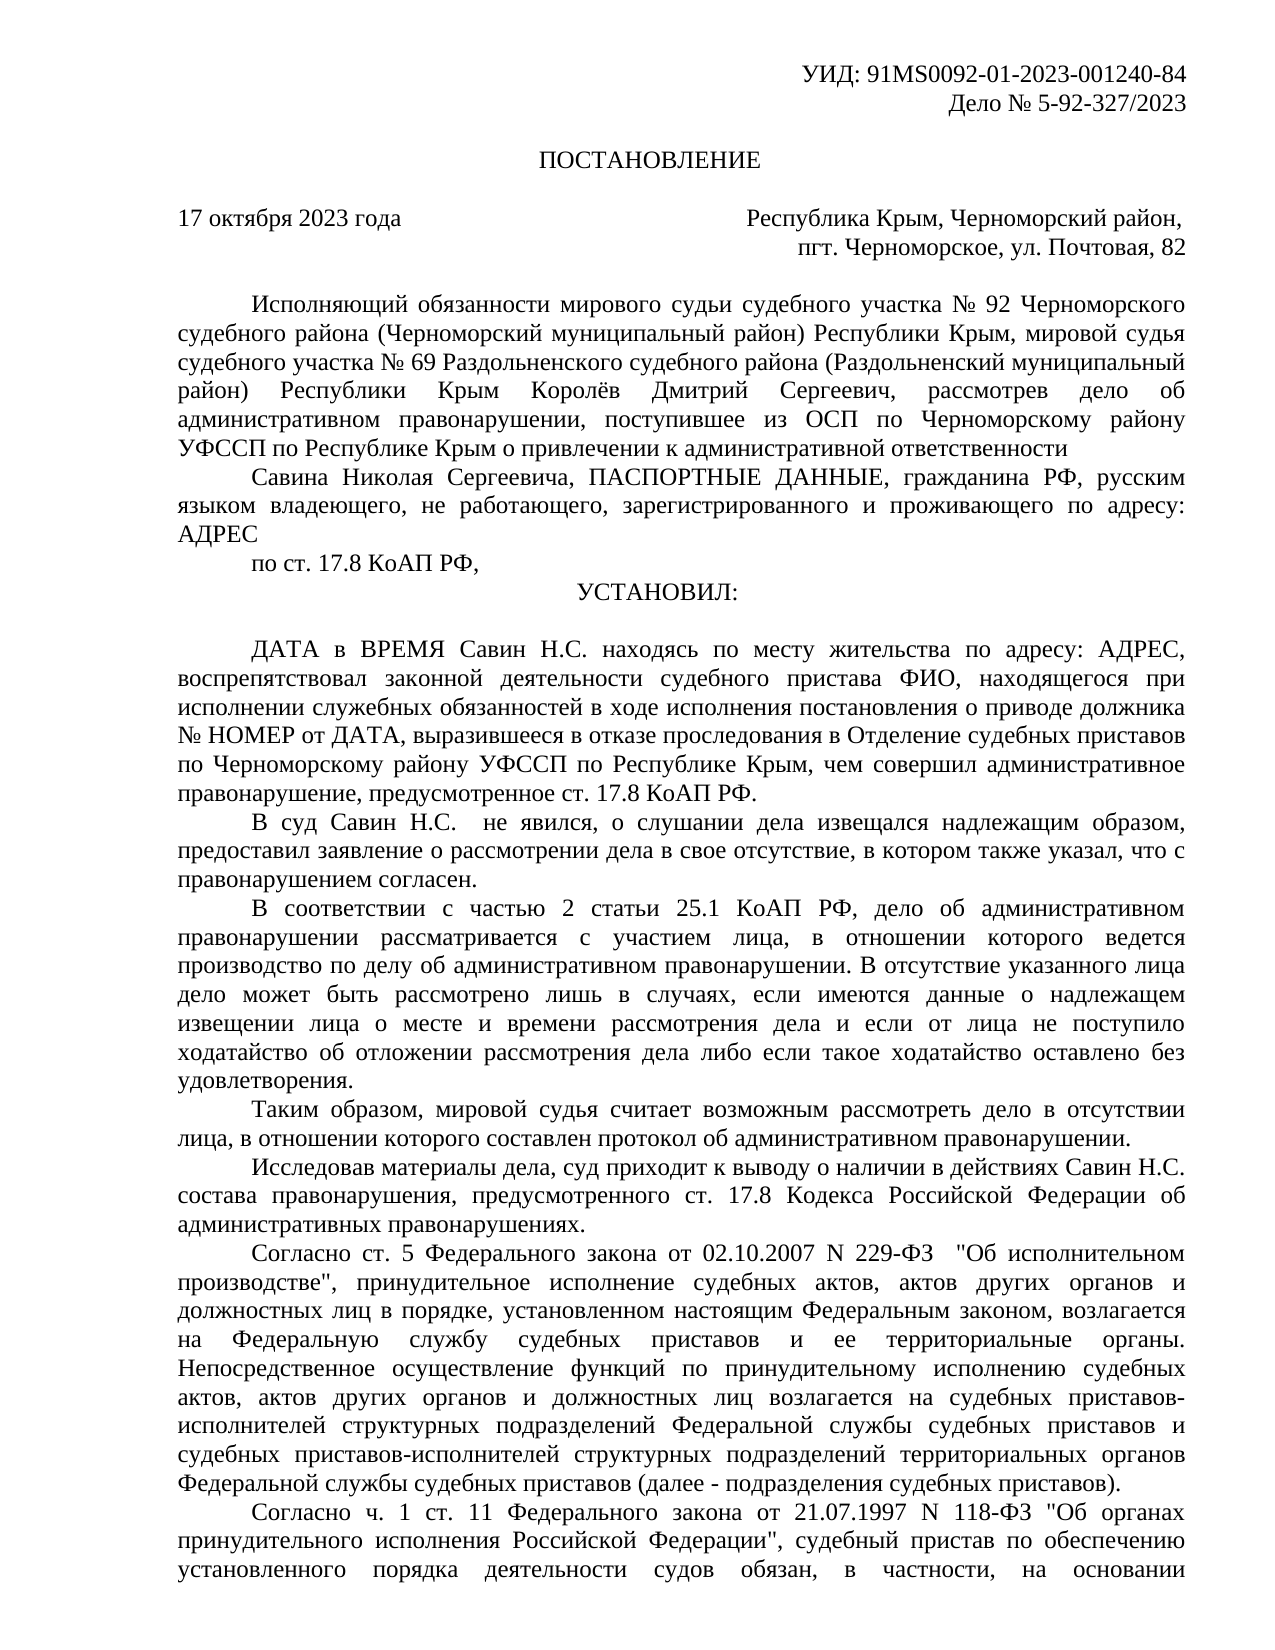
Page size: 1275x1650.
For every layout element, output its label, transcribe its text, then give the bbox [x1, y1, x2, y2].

text УСТАНОВИЛ: [177, 577, 1186, 605]
text ДАТА в ВРЕМЯ Савин Н.С. находясь по месту жительства по адресу: АДРЕС, воспрепятствовал законной деятельности судебного пристава ФИО, находящегося при исполнении служебных обязанностей в ходе исполнения постановления о приводе должника № НОМЕР от ДАТА, выразившееся в отказе проследования в Отделение судебных приставов по Черноморскому району УФССП по Республике Крым, чем совершил административное правонарушение, предусмотренное ст. 17.8 КоАП РФ. [177, 634, 1186, 807]
text Дело № 5-92-327/2023 [177, 88, 1186, 117]
text Таким образом, мировой судья считает возможным рассмотреть дело в отсутствии лица, в отношении которого составлен протокол об административном правонарушении. [177, 1094, 1186, 1152]
text В суд Савин Н.С. не явился, о слушании дела извещался надлежащим образом, предоставил заявление о рассмотрении дела в свое отсутствие, в котором также указал, что с правонарушением согласен. [177, 807, 1186, 893]
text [177, 1497, 1186, 1583]
text ПОСТАНОВЛЕНИЕ [177, 145, 1186, 174]
text Согласно ст. 5 Федерального закона от 02.10.2007 N 229-ФЗ "Об исполнительном производстве", принудительное исполнение судебных актов, актов других органов и должностных лиц в порядке, установленном настоящим Федеральным законом, возлагается на Федеральную службу судебных приставов и ее территориальные органы. Непосредственное осуществление функций по принудительному исполнению судебных актов, актов других органов и должностных лиц возлагается на судебных приставов-исполнителей структурных подразделений Федеральной службы судебных приставов и судебных приставов-исполнителей структурных подразделений территориальных органов Федеральной службы судебных приставов (далее - подразделения судебных приставов). [177, 1238, 1186, 1497]
text пгт. Черноморское, ул. Почтовая, 82 [177, 232, 1186, 260]
text В соответствии с частью 2 статьи 25.1 КоАП РФ, дело об административном правонарушении рассматривается с участием лица, в отношении которого ведется производство по делу об административном правонарушении. В отсутствие указанного лица дело может быть рассмотрено лишь в случаях, если имеются данные о надлежащем извещении лица о месте и времени рассмотрения дела и если от лица не поступило ходатайство об отложении рассмотрения дела либо если такое ходатайство оставлено без удовлетворения. [177, 893, 1186, 1094]
text по ст. 17.8 КоАП РФ, [177, 548, 1186, 577]
text Савина Николая Сергеевича, ПАСПОРТНЫЕ ДАННЫЕ, гражданина РФ, русским языком владеющего, не работающего, зарегистрированного и проживающего по адресу: АДРЕС [177, 462, 1186, 548]
text Исполняющий обязанности мирового судьи судебного участка № 92 Черноморского судебного района (Черноморский муниципальный район) Республики Крым, мировой судья судебного участка № 69 Раздольненского судебного района (Раздольненский муниципальный район) Республики Крым Королёв Дмитрий Сергеевич, рассмотрев дело об административном правонарушении, поступившее из ОСП по Черноморскому району УФССП по Республике Крым о привлечении к административной ответственности [177, 289, 1186, 462]
text Исследовав материалы дела, суд приходит к выводу о наличии в действиях Савин Н.С. состава правонарушения, предусмотренного ст. 17.8 Кодекса Российской Федерации об административных правонарушениях. [177, 1152, 1186, 1238]
text 17 октября 2023 года Республика Крым, Черноморский район, [177, 203, 1186, 232]
text УИД: 91MS0092-01-2023-001240-84 [177, 59, 1186, 88]
